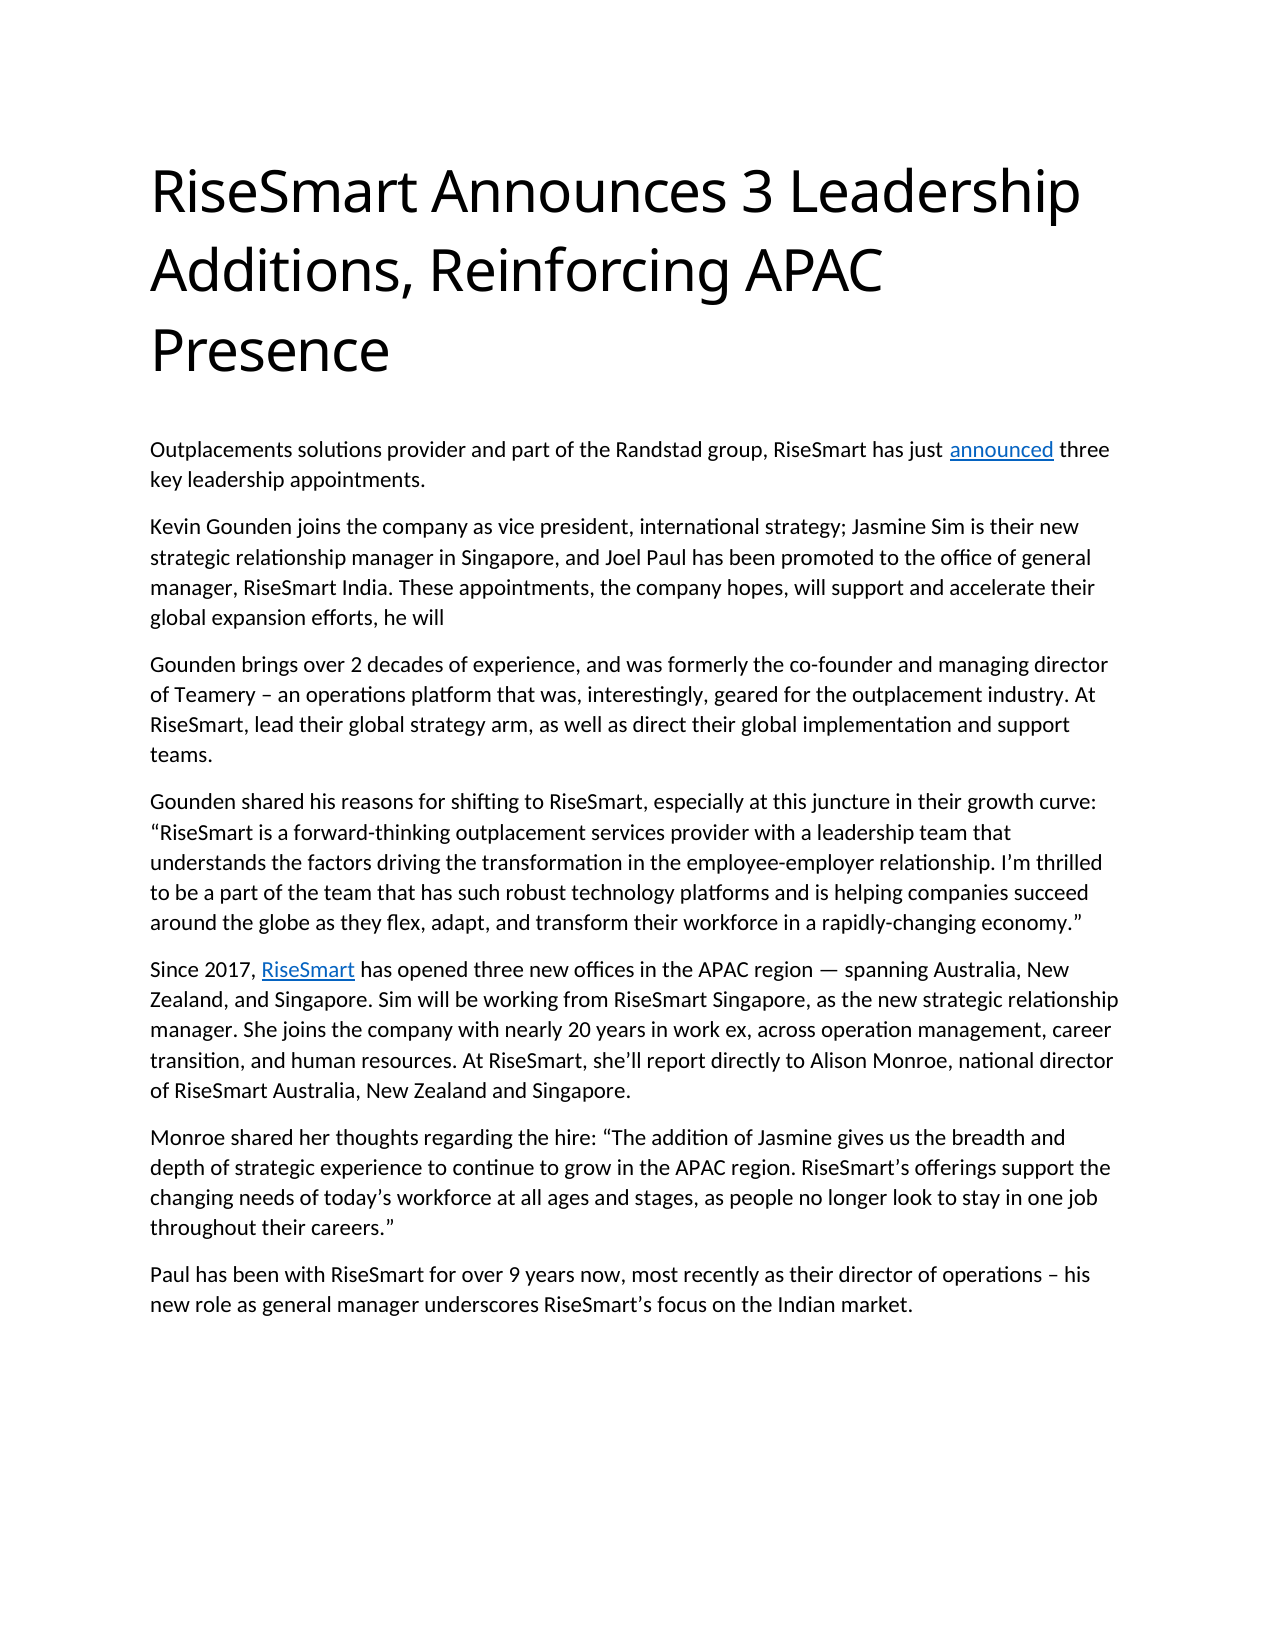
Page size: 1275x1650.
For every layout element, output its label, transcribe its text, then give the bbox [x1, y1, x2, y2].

text Monroe shared her thoughts regarding the hire: “The addition of Jasmine gives us the breadth and depth of strategic experience to continue to grow in the APAC region. RiseSmart’s offerings support the changing needs of today’s workforce at all ages and stages, as people no longer look to stay in one job throughout their careers.” [150, 1123, 1125, 1241]
text Paul has been with RiseSmart for over 9 years now, most recently as their director of operations – his new role as general manager underscores RiseSmart’s focus on the Indian market. [150, 1260, 1125, 1318]
text Gounden brings over 2 decades of experience, and was formerly the co-founder and managing director of Teamery – an operations platform that was, interestingly, geared for the outplacement industry. At RiseSmart, lead their global strategy arm, as well as direct their global implementation and support teams. [150, 650, 1125, 768]
text Kevin Gounden joins the company as vice president, international strategy; Jasmine Sim is their new strategic relationship manager in Singapore, and Joel Paul has been promoted to the office of general manager, RiseSmart India. These appointments, the company hopes, will support and accelerate their global expansion efforts, he will [150, 512, 1125, 631]
text Since 2017, RiseSmart has opened three new offices in the APAC region — spanning Australia, New Zealand, and Singapore. Sim will be working from RiseSmart Singapore, as the new strategic relationship manager. She joins the company with nearly 20 years in work ex, across operation management, career transition, and human resources. At RiseSmart, she’ll report directly to Alison Monroe, national director of RiseSmart Australia, New Zealand and Singapore. [150, 955, 1125, 1104]
text Outplacements solutions provider and part of the Randstad group, RiseSmart has just announced three key leadership appointments. [150, 435, 1125, 493]
text Gounden shared his reasons for shifting to RiseSmart, especially at this juncture in their growth curve: “RiseSmart is a forward-thinking outplacement services provider with a leadership team that understands the factors driving the transformation in the employee-employer relationship. I’m thrilled to be a part of the team that has such robust technology platforms and is helping companies succeed around the globe as they flex, adapt, and transform their workforce in a rapidly-changing economy.” [150, 787, 1125, 936]
title RiseSmart Announces 3 Leadership Additions, Reinforcing APAC Presence [150, 150, 1125, 388]
